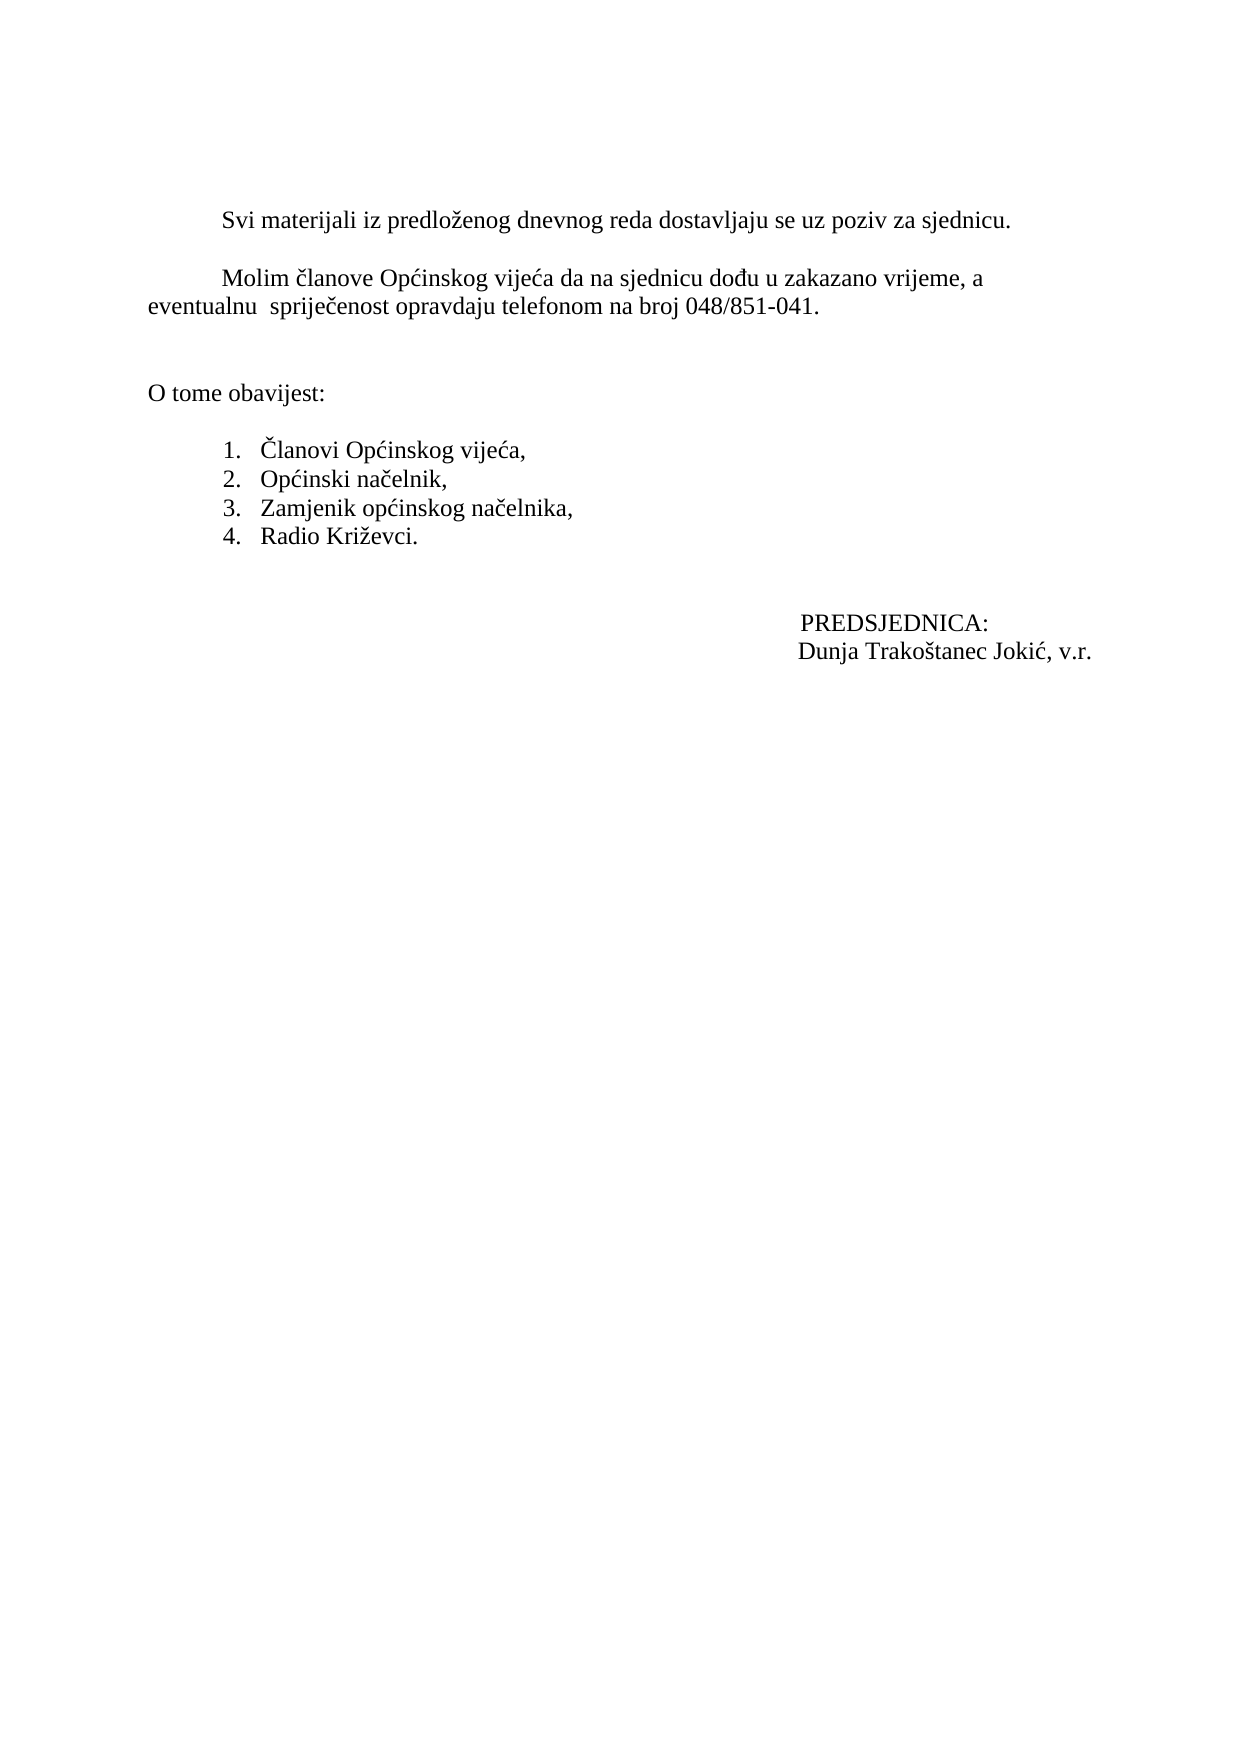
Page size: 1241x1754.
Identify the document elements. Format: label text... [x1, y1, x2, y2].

text O tome obavijest: [148, 378, 1093, 406]
text PREDSJEDNICA: [223, 608, 1093, 636]
list Zamjenik općinskog načelnika, [223, 493, 1093, 521]
list Radio Križevci. [223, 521, 1093, 550]
list Članovi Općinskog vijeća, [223, 435, 1093, 464]
list Općinski načelnik, [223, 464, 1093, 493]
text Dunja Trakoštanec Jokić, v.r. [185, 636, 1093, 665]
text Molim članove Općinskog vijeća da na sjednicu dođu u zakazano vrijeme, a eventualnu spriječenost opravdaju telefonom na broj 048/851-041. [148, 263, 1093, 320]
text Svi materijali iz predloženog dnevnog reda dostavljaju se uz poziv za sjednicu. [148, 205, 1093, 234]
